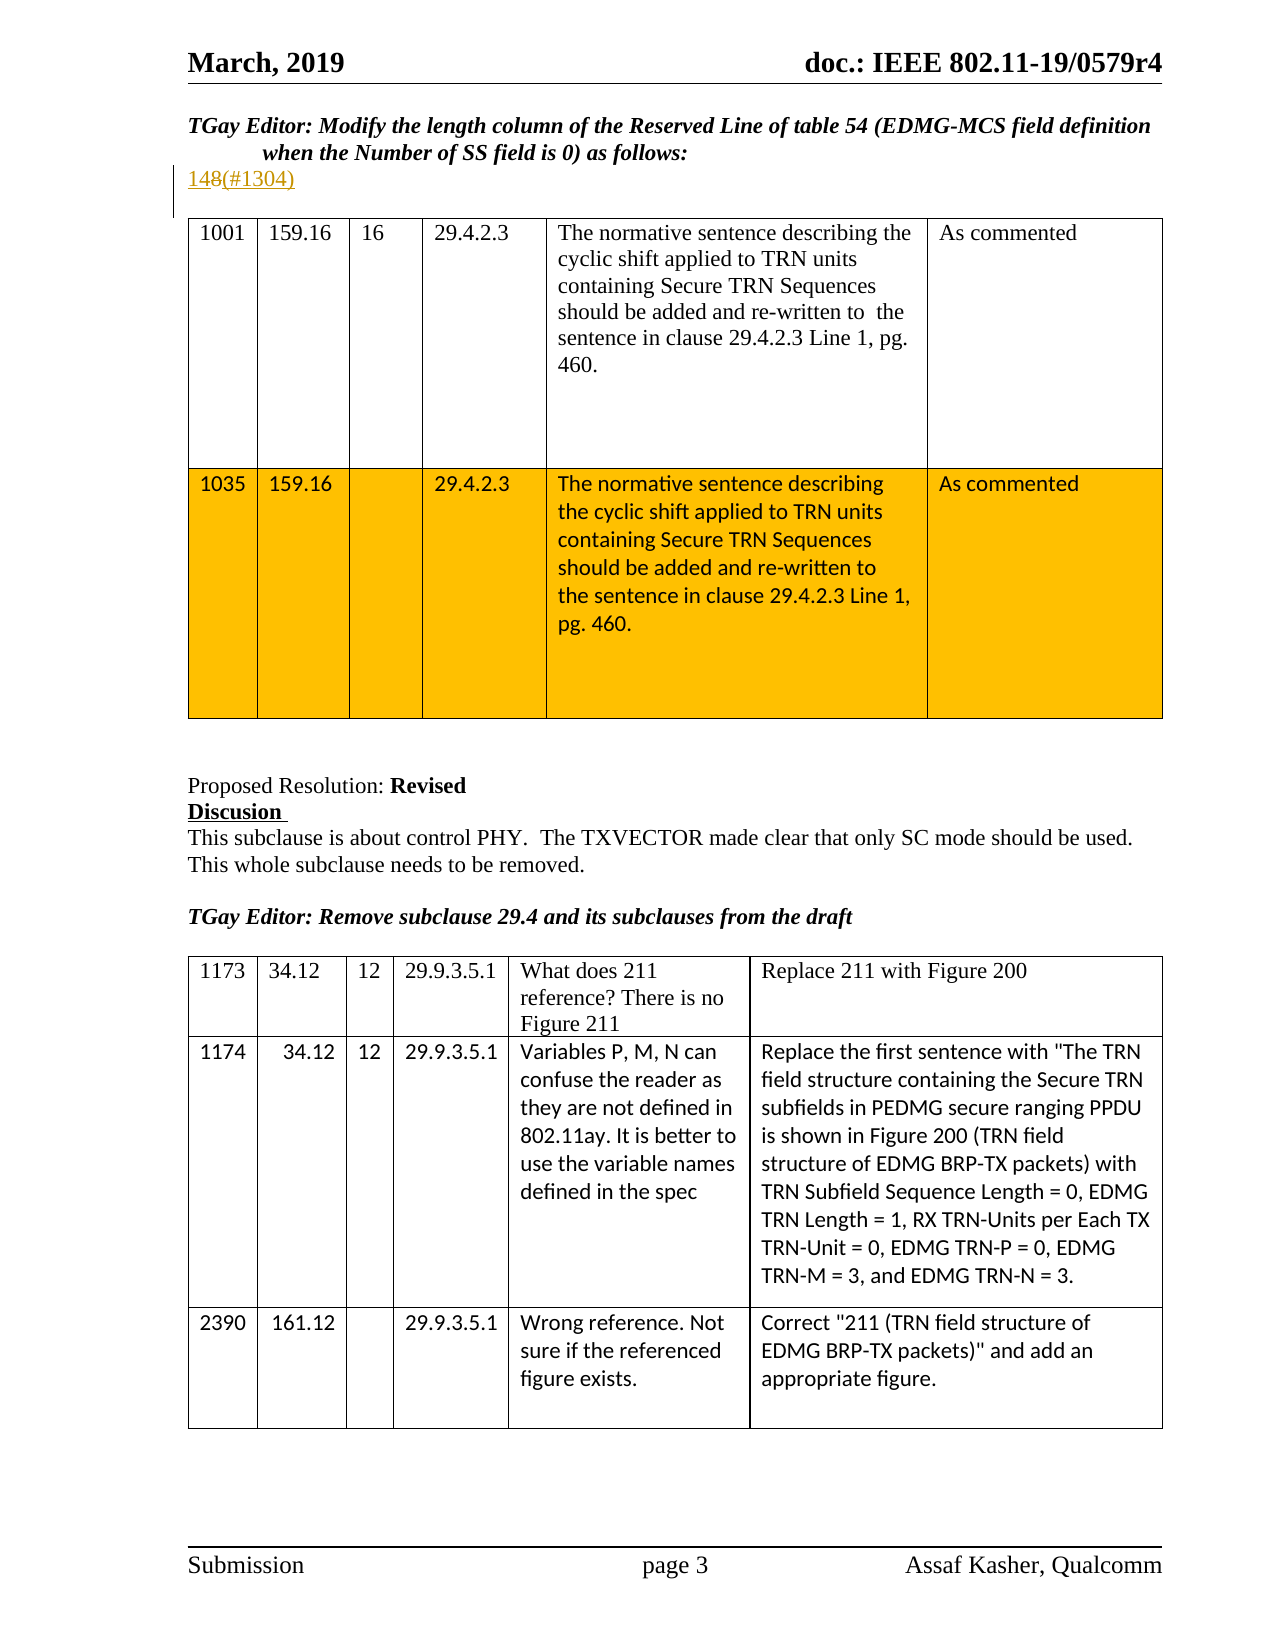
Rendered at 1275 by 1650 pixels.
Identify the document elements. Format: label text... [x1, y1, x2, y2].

table_cell 1174 [189, 1037, 257, 1307]
table_cell 159.16 [258, 469, 349, 718]
table_cell 29.4.2.3 [423, 469, 546, 718]
table_cell 29.9.3.5.1 [394, 1308, 508, 1428]
table_header 12 [347, 957, 393, 1036]
table_cell Wrong reference. Not sure if the referenced figure exists. [509, 1308, 749, 1428]
table_header The normative sentence describing the cyclic shift applied to TRN units containing Secure TRN Sequences should be added and re-written to the sentence in clause 29.4.2.3 Line 1, pg. 460. [547, 219, 927, 468]
table_cell [347, 1308, 393, 1428]
table_header 159.16 [258, 219, 349, 468]
table_cell Correct "211 (TRN field structure of EDMG BRP-TX packets)" and add an appropriate figure. [751, 1308, 1162, 1428]
table_header As commented [928, 219, 1162, 468]
text This subclause is about control PHY. The TXVECTOR made clear that only SC mode should be used. This whole subclause needs to be removed. [187, 824, 1162, 877]
table_cell The normative sentence describing the cyclic shift applied to TRN units containing Secure TRN Sequences should be added and re-written to the sentence in clause 29.4.2.3 Line 1, pg. 460. [547, 469, 927, 718]
table_cell 2390 [189, 1308, 257, 1428]
table_header Replace 211 with Figure 200 [751, 957, 1162, 1036]
text TGay Editor: Modify the length column of the Reserved Line of table 54 (EDMG-MCS field definition when the Number of SS field is 0) as follows: [187, 112, 1162, 165]
text Discusion [187, 798, 1162, 824]
table_cell 34.12 [258, 1037, 346, 1307]
text TGay Editor: Remove subclause 29.4 and its subclauses from the draft [187, 903, 1162, 930]
table_cell 29.9.3.5.1 [394, 1037, 508, 1307]
table_header 34.12 [258, 957, 346, 1036]
table_header 29.4.2.3 [423, 219, 546, 468]
table_cell As commented [928, 469, 1162, 718]
table_header 29.9.3.5.1 [394, 957, 508, 1036]
table_header 1001 [189, 219, 257, 468]
table_cell 12 [347, 1037, 393, 1307]
table_cell 161.12 [258, 1308, 346, 1428]
table_header 16 [350, 219, 422, 468]
table_cell Variables P, M, N can confuse the reader as they are not defined in 802.11ay. It is better to use the variable names defined in the spec [509, 1037, 749, 1307]
table_cell 1035 [189, 469, 257, 718]
table_cell [350, 469, 422, 718]
table_header What does 211 reference? There is no Figure 211 [509, 957, 749, 1036]
table_header 1173 [189, 957, 257, 1036]
text Proposed Resolution: Revised [187, 772, 1162, 798]
